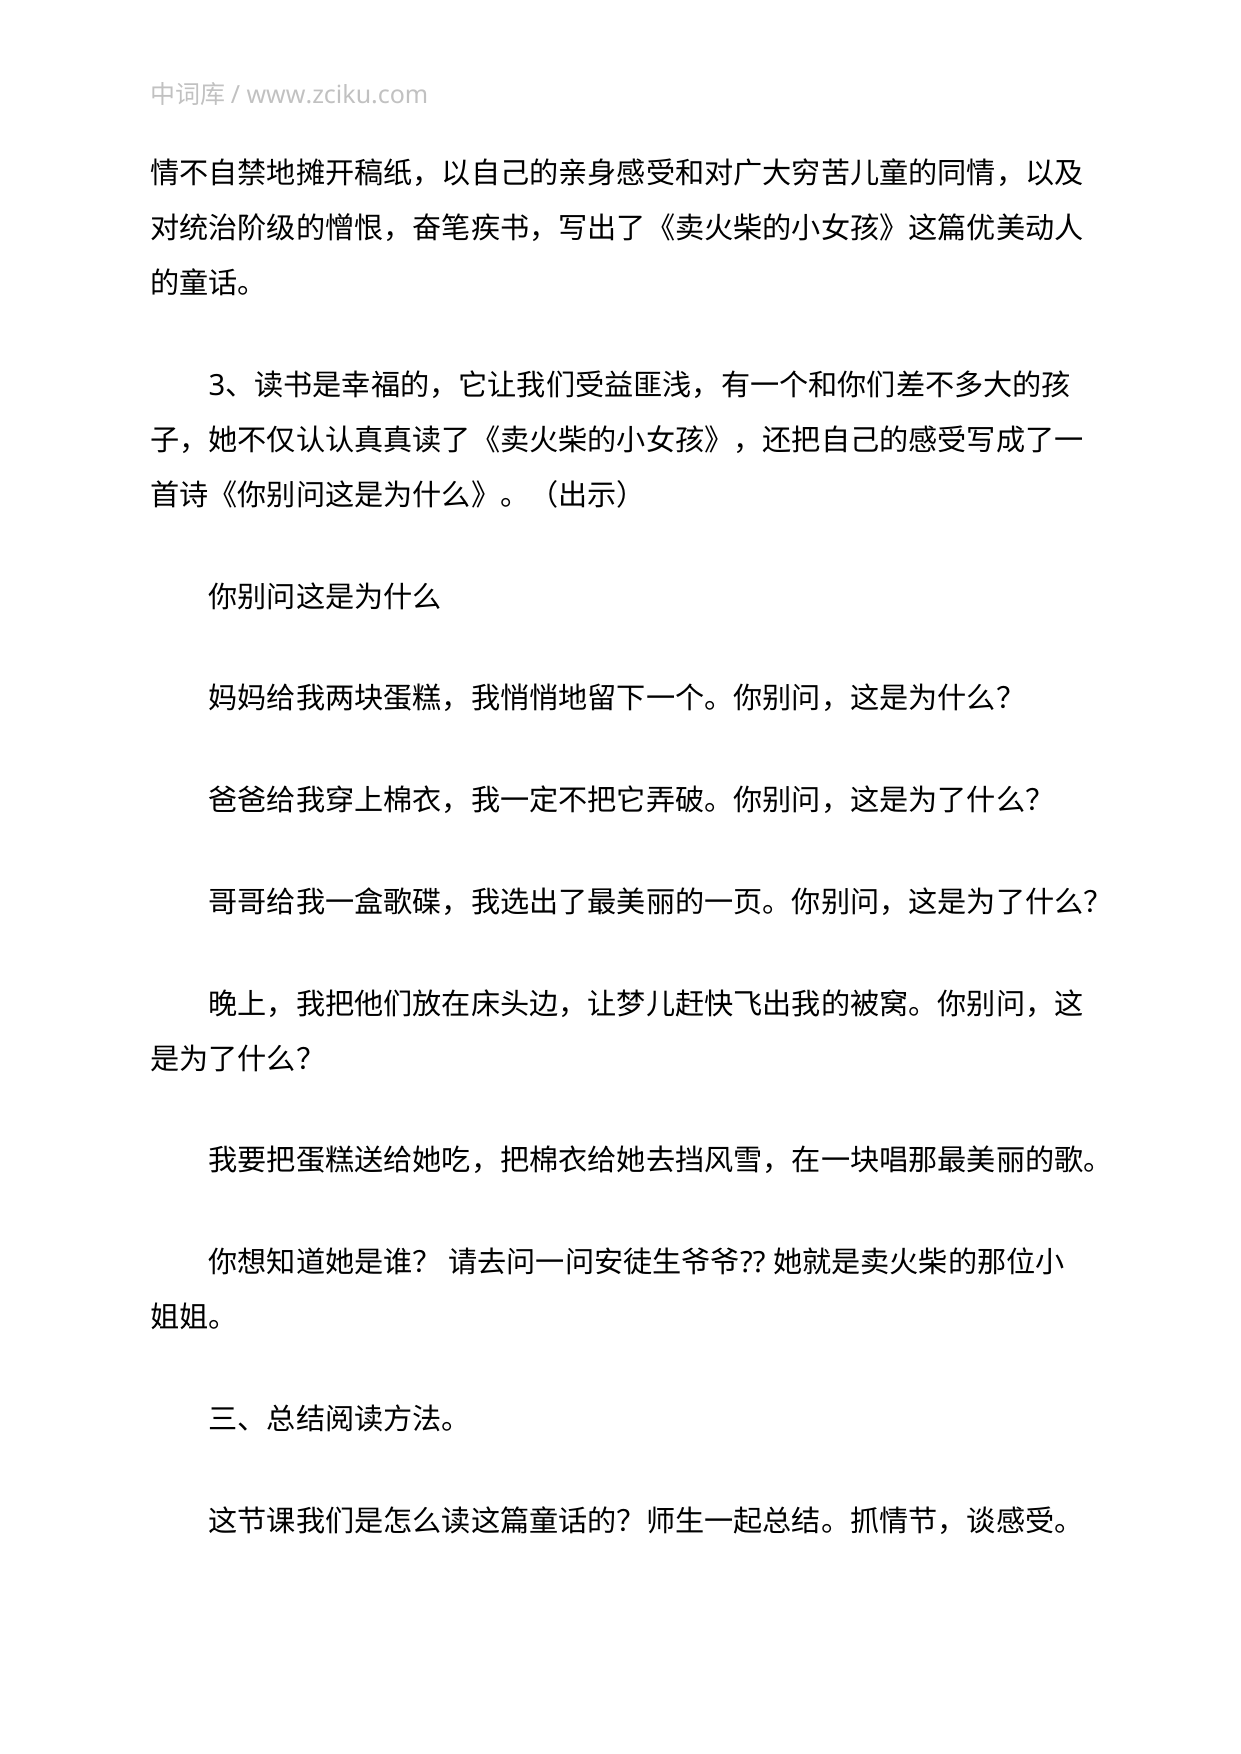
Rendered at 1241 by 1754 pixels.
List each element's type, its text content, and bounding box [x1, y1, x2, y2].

text 妈妈给我两块蛋糕，我悄悄地留下一个。你别问，这是为什么？ [150, 675, 1090, 717]
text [150, 150, 1090, 302]
text 你别问这是为什么 [150, 573, 1090, 616]
text 哥哥给我一盒歌碟，我选出了最美丽的一页。你别问，这是为了什么？ [150, 878, 1090, 921]
text 我要把蛋糕送给她吃，把棉衣给她去挡风雪，在一块唱那最美丽的歌。 [150, 1137, 1090, 1179]
text 3、读书是幸福的，它让我们受益匪浅，有一个和你们差不多大的孩子，她不仅认认真真读了《卖火柴的小女孩》，还把自己的感受写成了一首诗《你别问这是为什么》。（出示） [150, 362, 1090, 514]
text 三、总结阅读方法。 [150, 1396, 1090, 1438]
text 这节课我们是怎么读这篇童话的？师生一起总结。抓情节，谈感受。 [150, 1497, 1090, 1539]
text 爸爸给我穿上棉衣，我一定不把它弄破。你别问，这是为了什么？ [150, 777, 1090, 819]
text 你想知道她是谁？ 请去问一问安徒生爷爷?? 她就是卖火柴的那位小姐姐。 [150, 1239, 1090, 1336]
text 晚上，我把他们放在床头边，让梦儿赶快飞出我的被窝。你别问，这是为了什么？ [150, 980, 1090, 1077]
